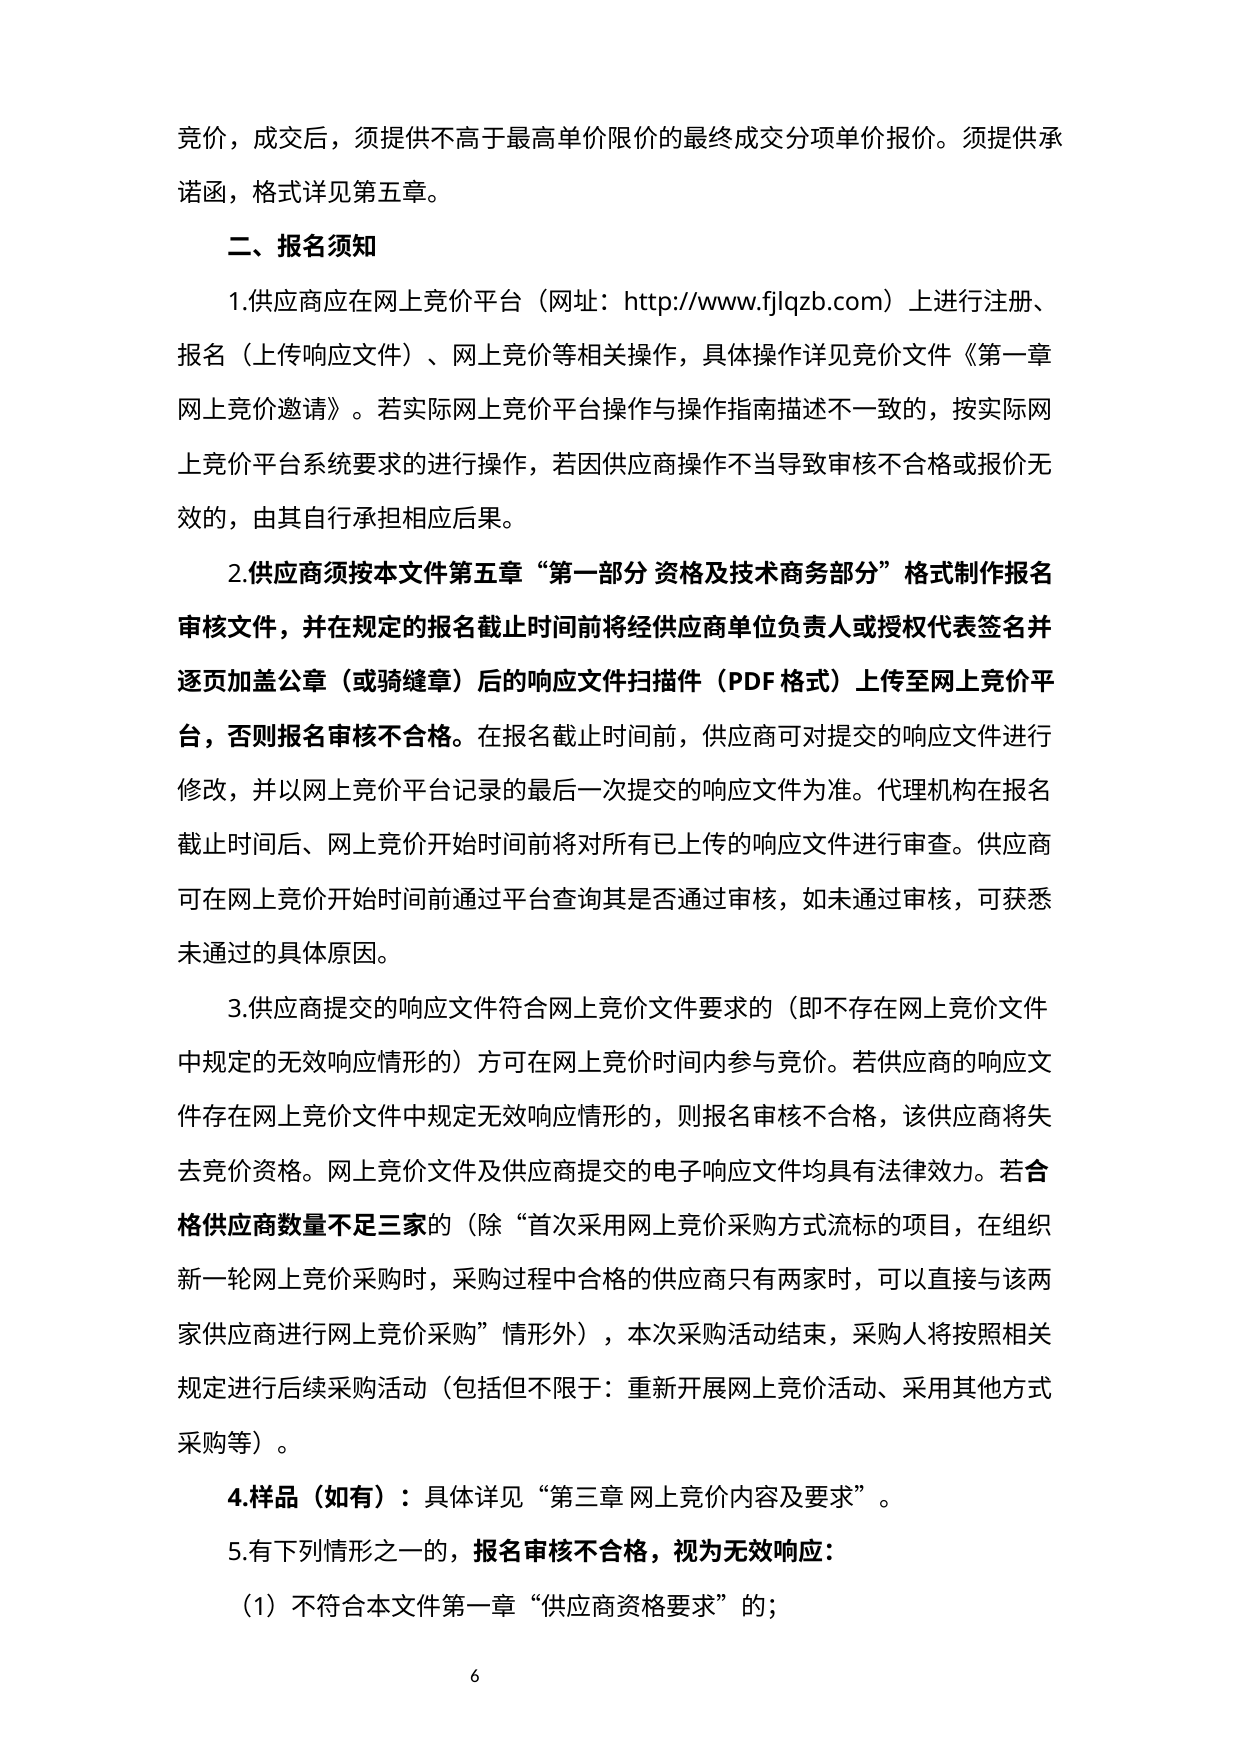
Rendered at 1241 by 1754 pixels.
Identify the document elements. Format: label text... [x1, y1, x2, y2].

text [177, 118, 1063, 209]
text 二、报名须知 [177, 227, 1063, 263]
text 4.样品（如有）：具体详见“第三章 网上竞价内容及要求”。 [177, 1477, 1063, 1514]
text 1.供应商应在网上竞价平台（网址：http://www.fjlqzb.com）上进行注册、报名（上传响应文件）、网上竞价等相关操作，具体操作详见竞价文件《第一章 网上竞价邀请》。若实际网上竞价平台操作与操作指南描述不一致的，按实际网上竞价平台系统要求的进行操作，若因供应商操作不当导致审核不合格或报价无效的，由其自行承担相应后果。 [177, 281, 1063, 535]
text 3.供应商提交的响应文件符合网上竞价文件要求的（即不存在网上竞价文件中规定的无效响应情形的）方可在网上竞价时间内参与竞价。若供应商的响应文件存在网上竞价文件中规定无效响应情形的，则报名审核不合格，该供应商将失去竞价资格。网上竞价文件及供应商提交的电子响应文件均具有法律效力。若合格供应商数量不足三家的（除“首次采用网上竞价采购方式流标的项目，在组织新一轮网上竞价采购时，采购过程中合格的供应商只有两家时，可以直接与该两家供应商进行网上竞价采购”情形外），本次采购活动结束，采购人将按照相关规定进行后续采购活动（包括但不限于：重新开展网上竞价活动、采用其他方式采购等）。 [177, 988, 1063, 1459]
text （1）不符合本文件第一章“供应商资格要求”的； [177, 1586, 1063, 1622]
text 5.有下列情形之一的，报名审核不合格，视为无效响应： [177, 1532, 1063, 1568]
text 2.供应商须按本文件第五章“第一部分 资格及技术商务部分”格式制作报名审核文件，并在规定的报名截止时间前将经供应商单位负责人或授权代表签名并逐页加盖公章（或骑缝章）后的响应文件扫描件（PDF格式）上传至网上竞价平台，否则报名审核不合格。在报名截止时间前，供应商可对提交的响应文件进行修改，并以网上竞价平台记录的最后一次提交的响应文件为准。代理机构在报名截止时间后、网上竞价开始时间前将对所有已上传的响应文件进行审查。供应商可在网上竞价开始时间前通过平台查询其是否通过审核，如未通过审核，可获悉未通过的具体原因。 [177, 553, 1063, 970]
